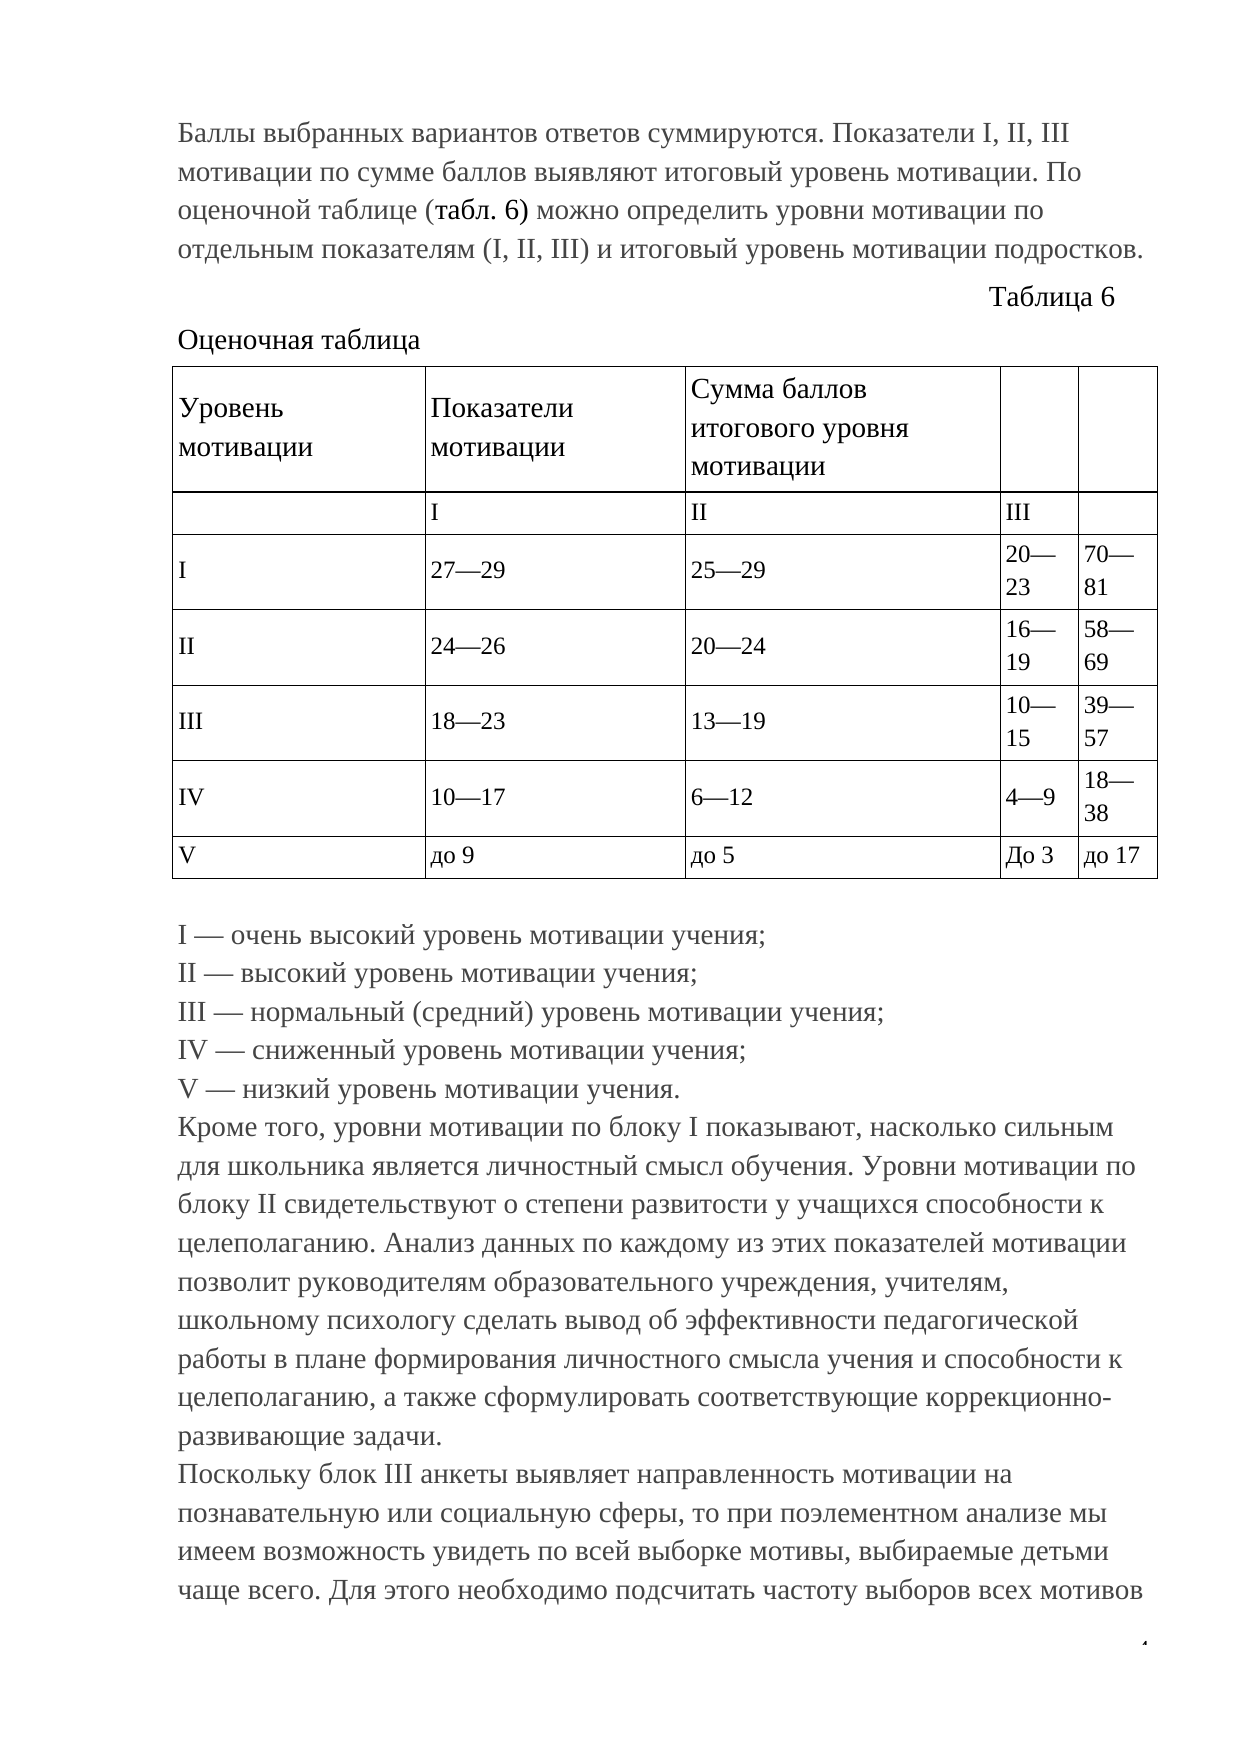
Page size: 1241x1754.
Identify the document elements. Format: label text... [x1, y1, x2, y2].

text Поскольку блок III анкеты выявляет направленность мотивации на познавательную или социальную сферы, то при поэлементном анализе мы имеем возможность увидеть по всей выборке мотивы, выбираемые детьми чаще всего. Для этого необходимо подсчитать частоту выборов всех мотивов [177, 1456, 1153, 1606]
table_cell 24—26 [426, 610, 685, 685]
table_header Уровень мотивации [173, 367, 425, 491]
text Оценочная таблица [177, 322, 1194, 356]
table_cell II [173, 610, 425, 685]
table_cell 27—29 [426, 535, 685, 609]
table_cell 25—29 [686, 535, 1000, 609]
text Кроме того, уровни мотивации по блоку I показывают, насколько сильным для школьника является личностный смысл обучения. Уровни мотивации по блоку II свидетельствуют о степени развитости у учащихся способности к целеполаганию. Анализ данных по каждому из этих показателей мотивации позволит руководителям образовательного учреждения, учителям, школьному психологу сделать вывод об эффективности педагогической работы в плане формирования личностного смысла учения и способности к целеполаганию, а также сформулировать соответствующие коррекционно- развивающие задачи. [177, 1109, 1138, 1451]
table_cell 18—23 [426, 686, 685, 760]
table_cell до 17 [1079, 837, 1157, 878]
table_cell 6—12 [686, 761, 1000, 836]
table_cell 4—9 [1001, 761, 1078, 836]
table_cell I [173, 535, 425, 609]
table_header [1001, 367, 1078, 491]
table_cell 20— 23 [1001, 535, 1078, 609]
text Баллы выбранных вариантов ответов суммируются. Показатели I, II, III мотивации по сумме баллов выявляют итоговый уровень мотивации. По оценочной таблице (табл. 6) можно определить уровни мотивации по отдельным показателям (I, II, III) и итоговый уровень мотивации подростков. [177, 115, 1153, 264]
table_cell [173, 493, 425, 534]
table_cell 70— 81 [1079, 535, 1157, 609]
table_cell До 3 [1001, 837, 1078, 878]
table_header Показатели мотивации [426, 367, 685, 491]
table_cell [1079, 493, 1157, 534]
table_cell III [1001, 493, 1078, 534]
table_cell II [686, 493, 1000, 534]
text V — низкий уровень мотивации учения. [177, 1071, 1194, 1105]
table_cell до 9 [426, 837, 685, 878]
table_cell 58— 69 [1079, 610, 1157, 685]
table_cell I [426, 493, 685, 534]
table_cell 13—19 [686, 686, 1000, 760]
text Таблица 6 [989, 279, 1194, 312]
table_cell 10— 15 [1001, 686, 1078, 760]
table_cell V [173, 837, 425, 878]
table_cell 39— 57 [1079, 686, 1157, 760]
table_cell 18— 38 [1079, 761, 1157, 836]
table_header Сумма баллов итогового уровня мотивации [686, 367, 1000, 491]
table_cell 16— 19 [1001, 610, 1078, 685]
table_header [1079, 367, 1157, 491]
table_cell IV [173, 761, 425, 836]
table_cell III [173, 686, 425, 760]
table_cell 10—17 [426, 761, 685, 836]
text III — нормальный (средний) уровень мотивации учения; IV — сниженный уровень мотивации учения; [177, 994, 887, 1066]
table_cell 20—24 [686, 610, 1000, 685]
text I — очень высокий уровень мотивации учения; II — высокий уровень мотивации учения; [177, 917, 768, 989]
table_cell до 5 [686, 837, 1000, 878]
